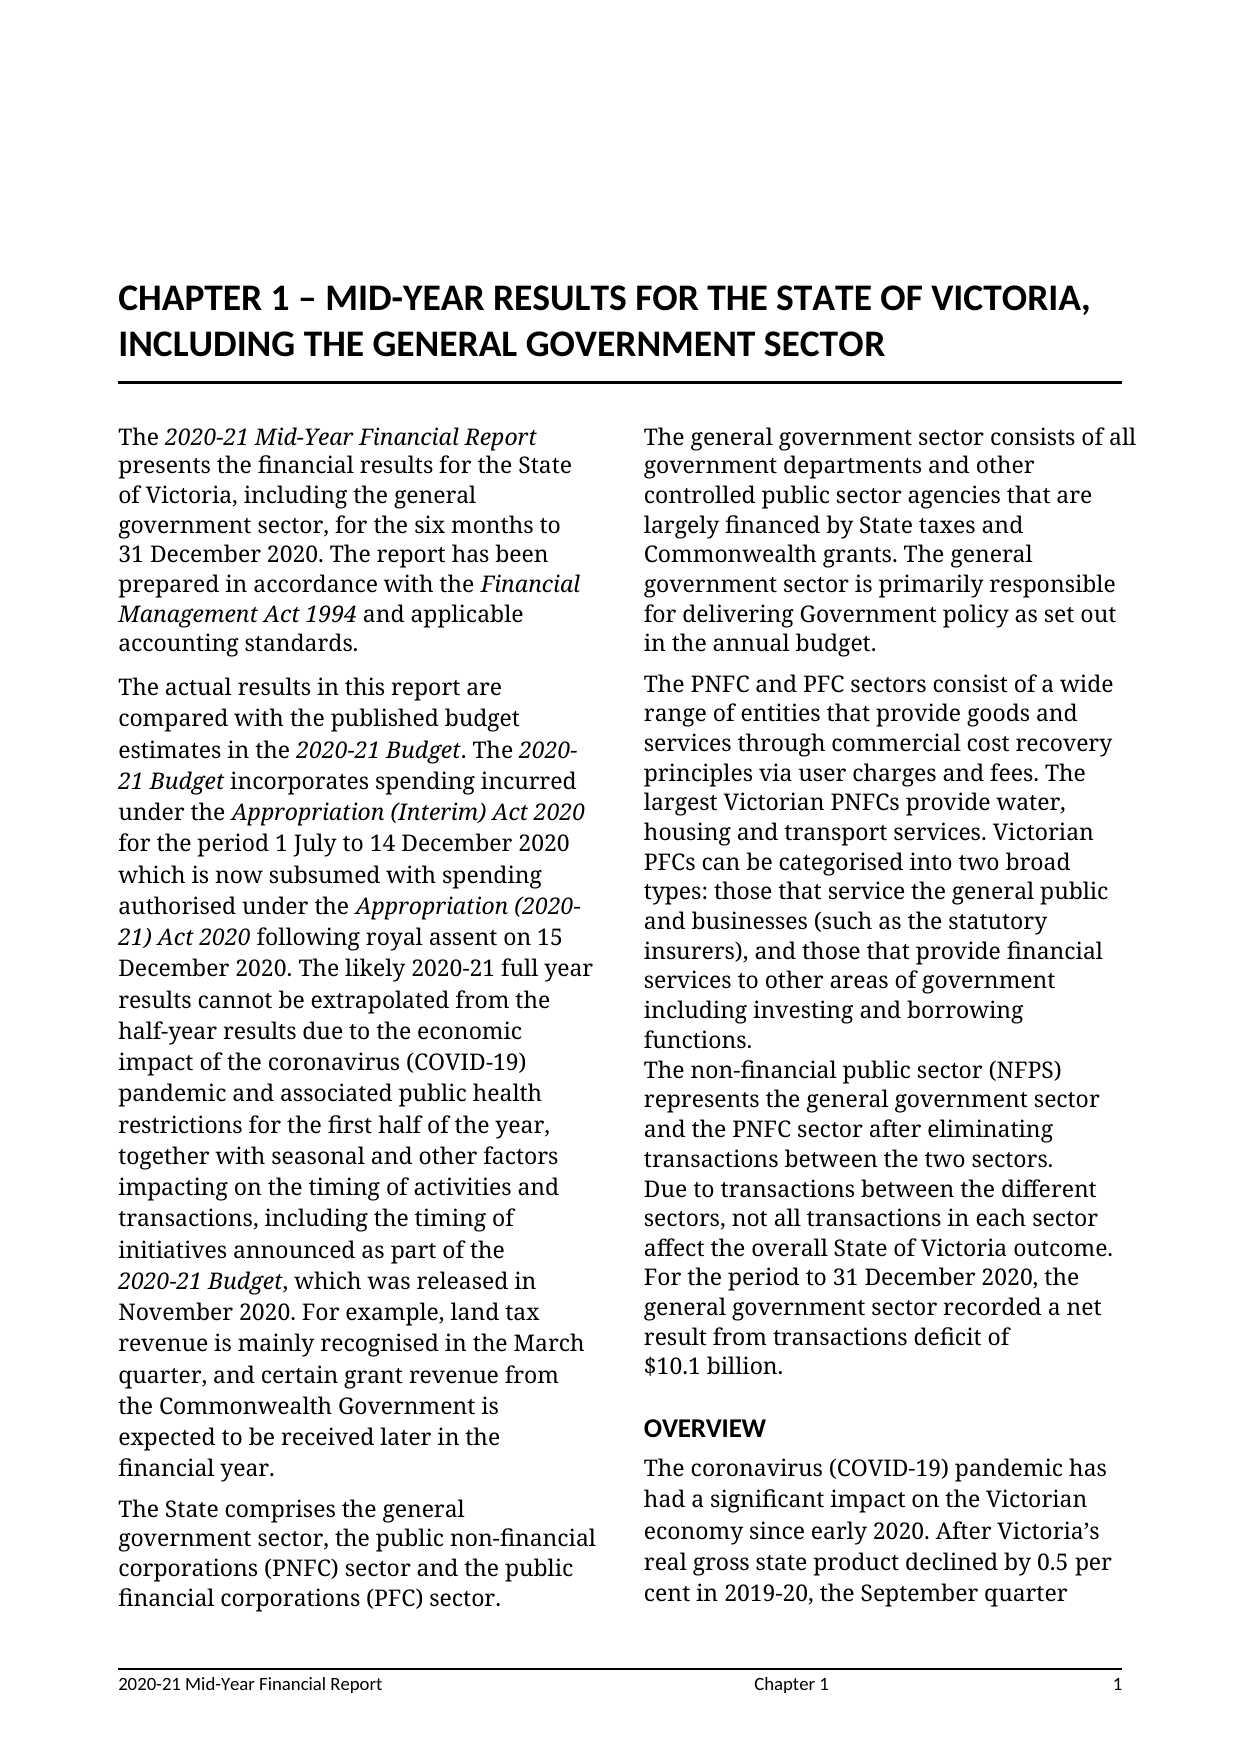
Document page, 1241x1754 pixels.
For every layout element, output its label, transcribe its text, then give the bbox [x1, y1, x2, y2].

text The actual results in this report are compared with the published budget estimates in the 2020-21 Budget. The 2020-21 Budget incorporates spending incurred under the Appropriation (Interim) Act 2020 for the period 1 July to 14 December 2020 which is now subsumed with spending authorised under the Appropriation (2020-21) Act 2020 following royal assent on 15 December 2020. The likely 2020-21 full year results cannot be extrapolated from the half-year results due to the economic impact of the coronavirus (COVID-19) pandemic and associated public health restrictions for the first half of the year, together with seasonal and other factors impacting on the timing of activities and transactions, including the timing of initiatives announced as part of the 2020-21 Budget, which was released in November 2020. For example, land tax revenue is mainly recognised in the March quarter, and certain grant revenue from the Commonwealth Government is expected to be received later in the financial year. [118, 671, 596, 1484]
text The State comprises the general government sector, the public non-financial corporations (PNFC) sector and the public financial corporations (PFC) sector. [118, 1494, 596, 1613]
text The non-financial public sector (NFPS) represents the general government sector and the PNFC sector after eliminating transactions between the two sectors. [644, 1055, 1137, 1174]
text The general government sector consists of all government departments and other controlled public sector agencies that are largely financed by State taxes and Commonwealth grants. The general government sector is primarily responsible for delivering Government policy as set out in the annual budget. [644, 421, 1137, 659]
text Due to transactions between the different sectors, not all transactions in each sector affect the overall State of Victoria outcome. For the period to 31 December 2020, the general government sector recorded a net result from transactions deficit of $10.1 billion. [644, 1174, 1146, 1382]
text The PNFC and PFC sectors consist of a wide range of entities that provide goods and services through commercial cost recovery principles via user charges and fees. The largest Victorian PNFCs provide water, housing and transport services. Victorian PFCs can be categorised into two broad types: those that service the general public and businesses (such as the statutory insurers), and those that provide financial services to other areas of government including investing and borrowing functions. [644, 669, 1122, 1055]
subtitle Chapter 1 – Mid-year results for the State of Victoria, including the general government sector [118, 274, 1122, 381]
text The 2020-21 Mid-Year Financial Report presents the financial results for the State of Victoria, including the general government sector, for the six months to 31 December 2020. The report has been prepared in accordance with the Financial Management Act 1994 and applicable accounting standards. [118, 421, 596, 659]
subtitle Overview [644, 1411, 1122, 1444]
